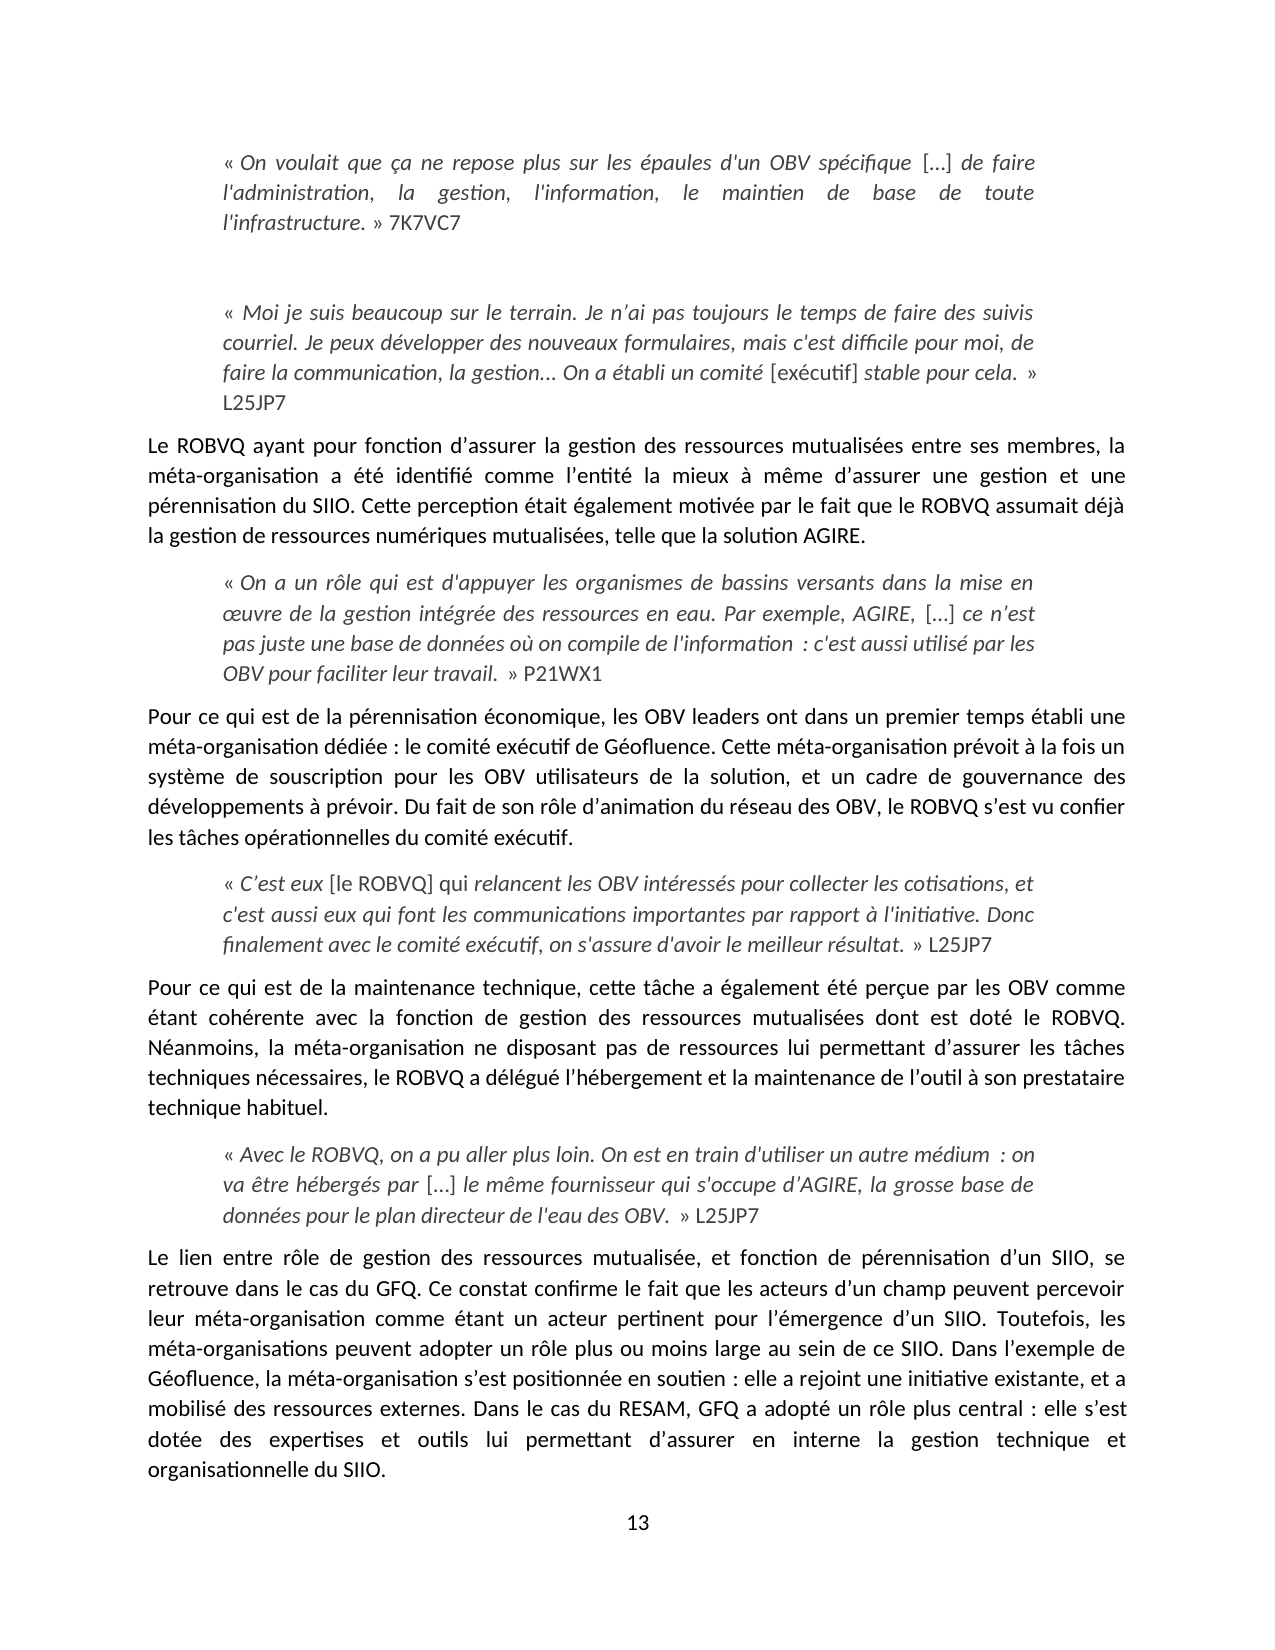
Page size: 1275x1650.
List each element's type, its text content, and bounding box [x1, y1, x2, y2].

text « Avec le ROBVQ, on a pu aller plus loin. On est en train d'utiliser un autre médium : on va être hébergés par […] le même fournisseur qui s'occupe d’AGIRE, la grosse base de données pour le plan directeur de l'eau des OBV. » L25JP7 [223, 1140, 1037, 1229]
text « On voulait que ça ne repose plus sur les épaules d'un OBV spécifique […] de faire l'administration, la gestion, l'information, le maintien de base de toute l'infrastructure. » 7K7VC7 [223, 148, 1037, 236]
text Le lien entre rôle de gestion des ressources mutualisée, et fonction de pérennisation d’un SIIO, se retrouve dans le cas du GFQ. Ce constat confirme le fait que les acteurs d’un champ peuvent percevoir leur méta-organisation comme étant un acteur pertinent pour l’émergence d’un SIIO. Toutefois, les méta-organisations peuvent adopter un rôle plus ou moins large au sein de ce SIIO. Dans l’exemple de Géofluence, la méta-organisation s’est positionnée en soutien : elle a rejoint une initiative existante, et a mobilisé des ressources externes. Dans le cas du RESAM, GFQ a adopté un rôle plus central : elle s’est dotée des expertises et outils lui permettant d’assurer en interne la gestion technique et organisationnelle du SIIO. [148, 1243, 1127, 1483]
text Pour ce qui est de la pérennisation économique, les OBV leaders ont dans un premier temps établi une méta-organisation dédiée : le comité exécutif de Géofluence. Cette méta-organisation prévoit à la fois un système de souscription pour les OBV utilisateurs de la solution, et un cadre de gouvernance des développements à prévoir. Du fait de son rôle d’animation du réseau des OBV, le ROBVQ s’est vu confier les tâches opérationnelles du comité exécutif. [148, 702, 1127, 851]
text Pour ce qui est de la maintenance technique, cette tâche a également été perçue par les OBV comme étant cohérente avec la fonction de gestion des ressources mutualisées dont est doté le ROBVQ. Néanmoins, la méta-organisation ne disposant pas de ressources lui permettant d’assurer les tâches techniques nécessaires, le ROBVQ a délégué l’hébergement et la maintenance de l’outil à son prestataire technique habituel. [148, 973, 1127, 1122]
text Le ROBVQ ayant pour fonction d’assurer la gestion des ressources mutualisées entre ses membres, la méta-organisation a été identifié comme l’entité la mieux à même d’assurer une gestion et une pérennisation du SIIO. Cette perception était également motivée par le fait que le ROBVQ assumait déjà la gestion de ressources numériques mutualisées, telle que la solution AGIRE. [148, 431, 1127, 550]
text « Moi je suis beaucoup sur le terrain. Je n’ai pas toujours le temps de faire des suivis courriel. Je peux développer des nouveaux formulaires, mais c'est difficile pour moi, de faire la communication, la gestion... On a établi un comité [exécutif] stable pour cela. » L25JP7 [223, 298, 1037, 416]
text « C’est eux [le ROBVQ] qui relancent les OBV intéressés pour collecter les cotisations, et c'est aussi eux qui font les communications importantes par rapport à l'initiative. Donc finalement avec le comité exécutif, on s'assure d'avoir le meilleur résultat. » L25JP7 [223, 869, 1037, 958]
text « On a un rôle qui est d'appuyer les organismes de bassins versants dans la mise en œuvre de la gestion intégrée des ressources en eau. Par exemple, AGIRE, […] ce n’est pas juste une base de données où on compile de l'information : c'est aussi utilisé par les OBV pour faciliter leur travail. » P21WX1 [223, 568, 1037, 687]
